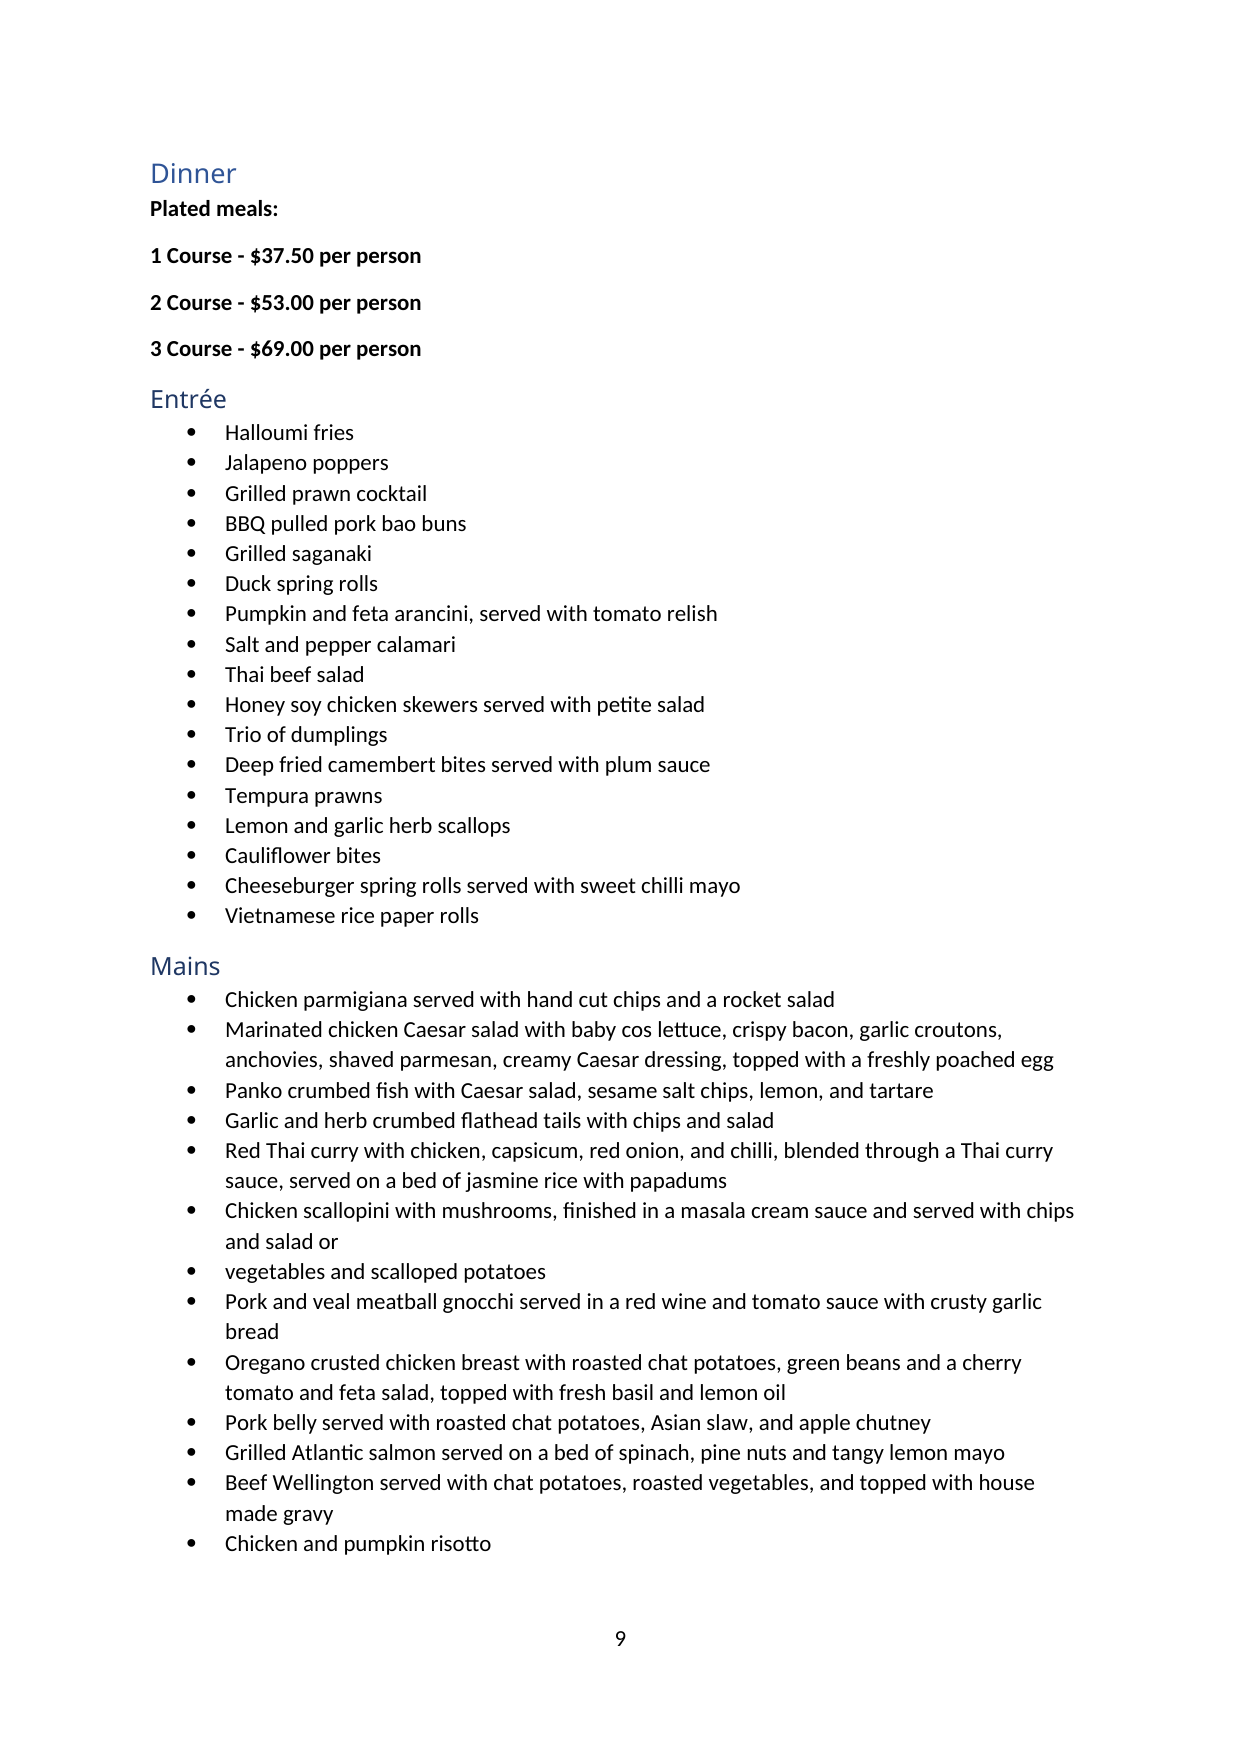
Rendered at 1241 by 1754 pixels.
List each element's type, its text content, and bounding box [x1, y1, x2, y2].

list vegetables and scalloped potatoes [187, 1257, 1090, 1285]
list Chicken scallopini with mushrooms, finished in a masala cream sauce and served with chips and salad or [187, 1197, 1090, 1255]
list Cauliflower bites [187, 841, 1090, 869]
list Oregano crusted chicken breast with roasted chat potatoes, green beans and a cherry tomato and feta salad, topped with fresh basil and lemon oil [187, 1348, 1090, 1406]
list Beef Wellington served with chat potatoes, roasted vegetables, and topped with house made gravy [187, 1468, 1090, 1527]
text 3 Course - $69.00 per person [150, 334, 1090, 363]
list Grilled Atlantic salmon served on a bed of spinach, pine nuts and tangy lemon mayo [187, 1438, 1090, 1466]
list Red Thai curry with chicken, capsicum, red onion, and chilli, blended through a Thai curry sauce, served on a bed of jasmine rice with papadums [187, 1136, 1090, 1194]
subtitle Entrée [150, 381, 1090, 416]
list Honey soy chicken skewers served with petite salad [187, 690, 1090, 718]
list Trio of dumplings [187, 720, 1090, 748]
subtitle Dinner [150, 154, 1090, 191]
list Grilled prawn cocktail [187, 479, 1090, 507]
list Cheeseburger spring rolls served with sweet chilli mayo [187, 871, 1090, 899]
list Marinated chicken Caesar salad with baby cos lettuce, crispy bacon, garlic croutons, anchovies, shaved parmesan, creamy Caesar dressing, topped with a freshly poached egg [187, 1015, 1090, 1074]
list Pumpkin and feta arancini, served with tomato relish [187, 599, 1090, 627]
list Salt and pepper calamari [187, 630, 1090, 658]
text 2 Course - $53.00 per person [150, 288, 1090, 316]
list Halloumi fries [187, 418, 1090, 446]
list BBQ pulled pork bao buns [187, 509, 1090, 537]
list Vietnamese rice paper rolls [187, 902, 1090, 929]
list Chicken parmigiana served with hand cut chips and a rocket salad [187, 985, 1090, 1013]
subtitle Mains [150, 948, 1090, 982]
list Chicken and pumpkin risotto [187, 1529, 1090, 1557]
list Jalapeno poppers [187, 448, 1090, 476]
list Lemon and garlic herb scallops [187, 811, 1090, 839]
text 1 Course - $37.50 per person [150, 241, 1090, 269]
list Duck spring rolls [187, 569, 1090, 597]
list Panko crumbed fish with Caesar salad, sesame salt chips, lemon, and tartare [187, 1076, 1090, 1104]
list Garlic and herb crumbed flathead tails with chips and salad [187, 1106, 1090, 1134]
list Grilled saganaki [187, 539, 1090, 567]
text Plated meals: [150, 194, 1090, 222]
list Thai beef salad [187, 660, 1090, 688]
list Pork and veal meatball gnocchi served in a red wine and tomato sauce with crusty garlic bread [187, 1287, 1090, 1346]
list Tempura prawns [187, 781, 1090, 809]
list Deep fried camembert bites served with plum sauce [187, 751, 1090, 778]
list Pork belly served with roasted chat potatoes, Asian slaw, and apple chutney [187, 1408, 1090, 1436]
